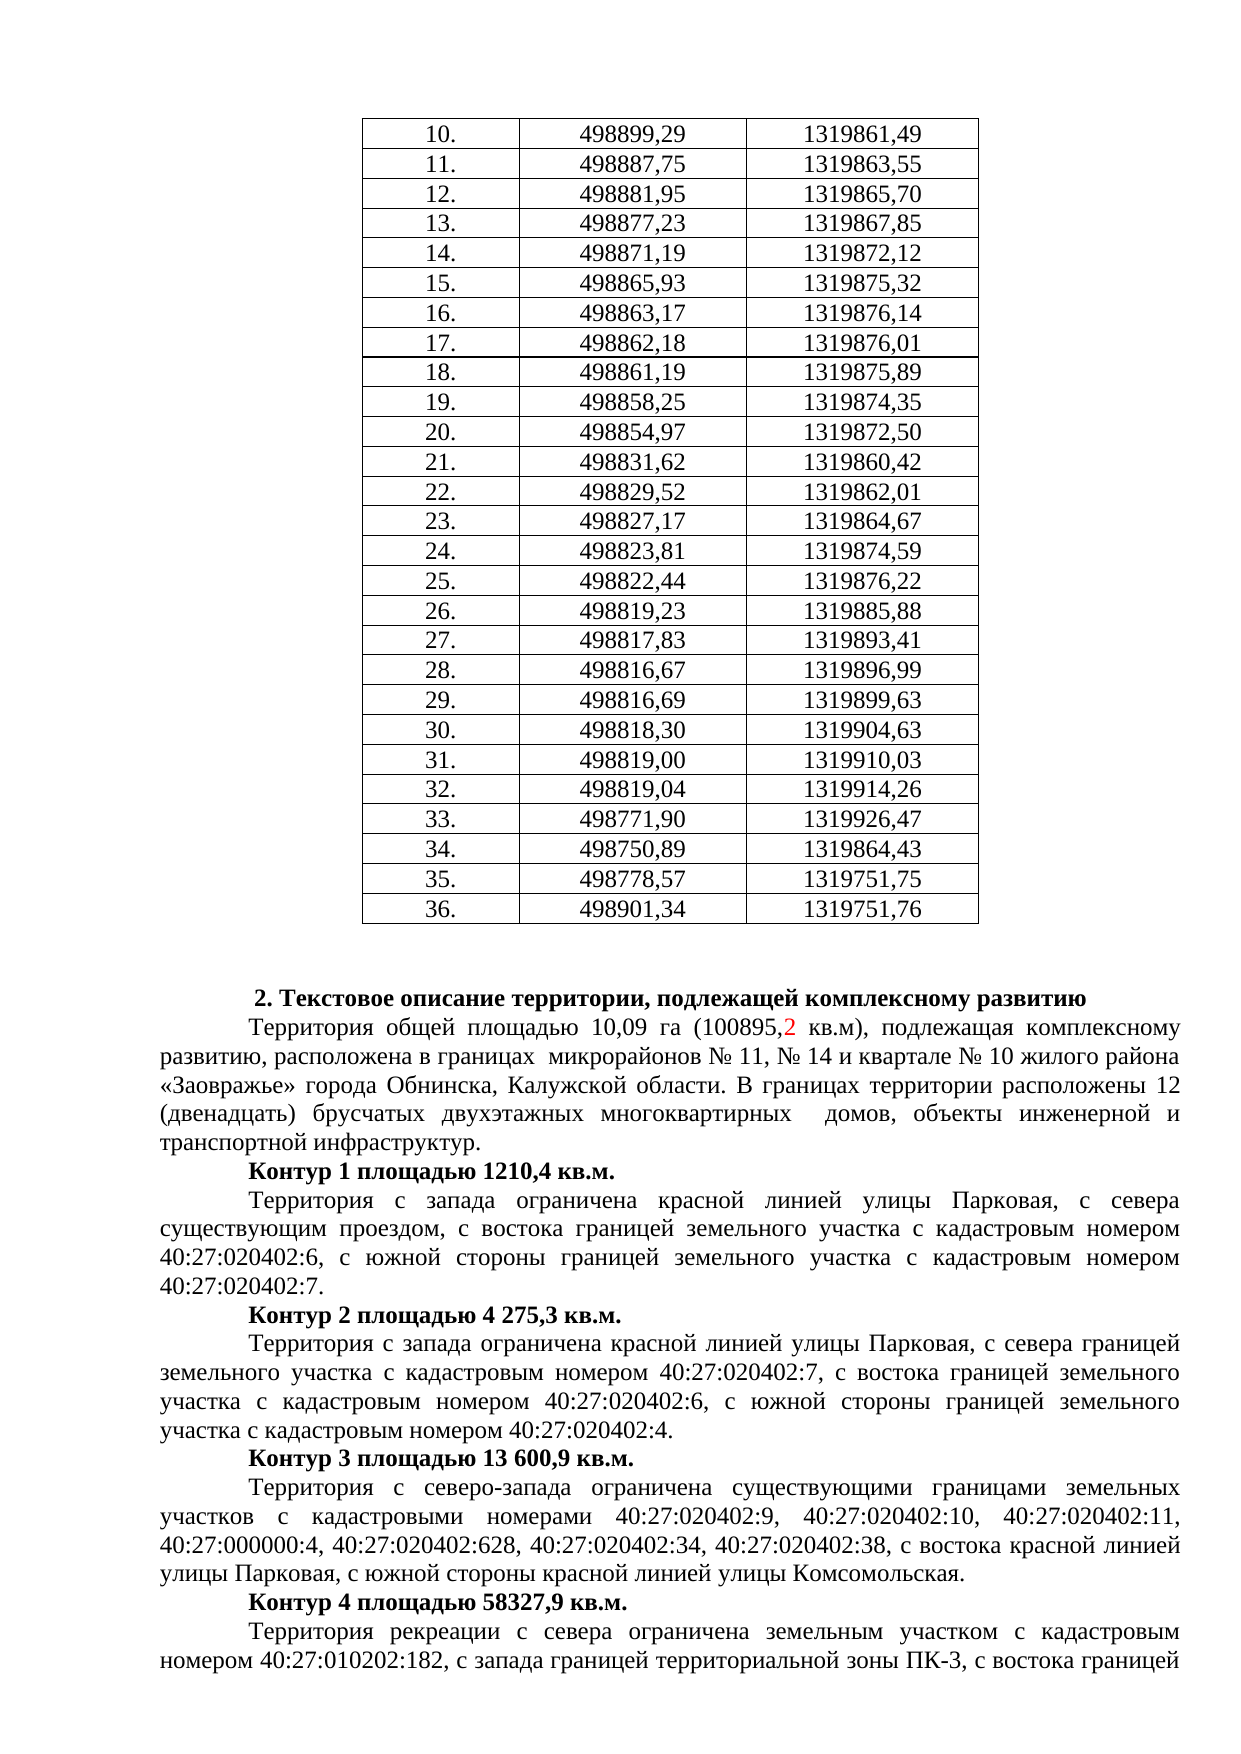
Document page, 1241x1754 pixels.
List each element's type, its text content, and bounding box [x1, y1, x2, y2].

table_cell 23. [363, 506, 519, 535]
table_cell 31. [363, 745, 519, 773]
table_cell 1319861,49 [747, 119, 978, 148]
table_cell 1319865,70 [747, 179, 978, 207]
table_cell 34. [363, 834, 519, 863]
table_cell 498899,29 [520, 119, 746, 148]
table_cell 1319867,85 [747, 209, 978, 237]
table_cell 498887,75 [520, 149, 746, 178]
text Территория общей площадью 10,09 га (100895,2 кв.м), подлежащая комплексному развитию, расположена в границах микрорайонов № 11, № 14 и квартале № 10 жилого района «Заовражье» города Обнинска, Калужской области. В границах территории расположены 12 (двенадцать) брусчатых двухэтажных многоквартирных домов, объекты инженерной и транспортной инфраструктур. [159, 1012, 1181, 1156]
table_cell 498881,95 [520, 179, 746, 207]
table_cell 13. [363, 209, 519, 237]
table_cell 14. [363, 238, 519, 267]
table_cell 1319863,55 [747, 149, 978, 178]
table_cell 30. [363, 715, 519, 744]
table_cell 1319876,14 [747, 298, 978, 327]
table_cell 498750,89 [520, 834, 746, 863]
table_cell 10. [363, 119, 519, 148]
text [159, 1616, 1181, 1673]
text Контур 3 площадью 13 600,9 кв.м. [159, 1443, 1181, 1472]
table_cell 12. [363, 179, 519, 207]
table_cell 1319876,22 [747, 566, 978, 595]
table_cell 36. [363, 894, 519, 922]
table_cell 18. [363, 358, 519, 386]
table_cell 19. [363, 387, 519, 416]
table_cell 32. [363, 775, 519, 803]
table_cell 1319926,47 [747, 804, 978, 833]
table_cell 1319874,35 [747, 387, 978, 416]
table_cell 1319875,89 [747, 358, 978, 386]
table_cell 29. [363, 685, 519, 714]
table_cell 498863,17 [520, 298, 746, 327]
text Контур 2 площадью 4 275,3 кв.м. [159, 1300, 1181, 1328]
text Контур 4 площадью 58327,9 кв.м. [159, 1587, 1181, 1616]
table_cell 498817,83 [520, 626, 746, 654]
table_cell 1319904,63 [747, 715, 978, 744]
table_cell 498827,17 [520, 506, 746, 535]
table_cell 20. [363, 417, 519, 446]
table_cell 498823,81 [520, 536, 746, 565]
table_cell 1319875,32 [747, 268, 978, 297]
table_cell 498901,34 [520, 894, 746, 922]
table_cell 1319751,76 [747, 894, 978, 922]
table_cell 498862,18 [520, 328, 746, 356]
table_cell 498865,93 [520, 268, 746, 297]
table_cell 498816,67 [520, 655, 746, 684]
text 2. Текстовое описание территории, подлежащей комплексному развитию [159, 983, 1181, 1012]
table_cell 498816,69 [520, 685, 746, 714]
table_cell 1319899,63 [747, 685, 978, 714]
text Территория с северо-запада ограничена существующими границами земельных участков с кадастровыми номерами 40:27:020402:9, 40:27:020402:10, 40:27:020402:11, 40:27:000000:4, 40:27:020402:628, 40:27:020402:34, 40:27:020402:38, с востока красной линией улицы Парковая, с южной стороны красной линией улицы Комсомольская. [159, 1472, 1181, 1587]
table_cell 11. [363, 149, 519, 178]
table_cell 1319914,26 [747, 775, 978, 803]
table_cell 498831,62 [520, 447, 746, 476]
table_cell 498822,44 [520, 566, 746, 595]
table_cell 1319864,67 [747, 506, 978, 535]
table_cell 1319864,43 [747, 834, 978, 863]
table_cell 26. [363, 596, 519, 624]
table_cell 1319860,42 [747, 447, 978, 476]
table_cell 498871,19 [520, 238, 746, 267]
table_cell 24. [363, 536, 519, 565]
table_cell 498877,23 [520, 209, 746, 237]
table_cell 498819,04 [520, 775, 746, 803]
table_cell 35. [363, 864, 519, 893]
table_cell 27. [363, 626, 519, 654]
table_cell 1319893,41 [747, 626, 978, 654]
table_cell 1319885,88 [747, 596, 978, 624]
text Контур 1 площадью 1210,4 кв.м. [159, 1156, 1181, 1185]
table_cell 1319896,99 [747, 655, 978, 684]
table_cell 498861,19 [520, 358, 746, 386]
text Территория с запада ограничена красной линией улицы Парковая, с севера существующим проездом, с востока границей земельного участка с кадастровым номером 40:27:020402:6, с южной стороны границей земельного участка с кадастровым номером 40:27:020402:7. [159, 1185, 1181, 1300]
table_cell 1319862,01 [747, 477, 978, 505]
table_cell 1319874,59 [747, 536, 978, 565]
table_cell 498858,25 [520, 387, 746, 416]
table_cell 498854,97 [520, 417, 746, 446]
table_cell 17. [363, 328, 519, 356]
table_cell 25. [363, 566, 519, 595]
table_cell 498819,23 [520, 596, 746, 624]
table_cell 498771,90 [520, 804, 746, 833]
table_cell 33. [363, 804, 519, 833]
table_cell 498778,57 [520, 864, 746, 893]
table_cell 21. [363, 447, 519, 476]
table_cell 22. [363, 477, 519, 505]
table_cell 1319876,01 [747, 328, 978, 356]
table_cell 28. [363, 655, 519, 684]
table_cell 498819,00 [520, 745, 746, 773]
table_cell 15. [363, 268, 519, 297]
text Территория с запада ограничена красной линией улицы Парковая, с севера границей земельного участка с кадастровым номером 40:27:020402:7, с востока границей земельного участка с кадастровым номером 40:27:020402:6, с южной стороны границей земельного участка с кадастровым номером 40:27:020402:4. [159, 1328, 1181, 1443]
table_cell 498818,30 [520, 715, 746, 744]
table_cell 1319872,50 [747, 417, 978, 446]
table_cell 1319910,03 [747, 745, 978, 773]
table_cell 1319872,12 [747, 238, 978, 267]
table_cell 1319751,75 [747, 864, 978, 893]
table_cell 498829,52 [520, 477, 746, 505]
table_cell 16. [363, 298, 519, 327]
